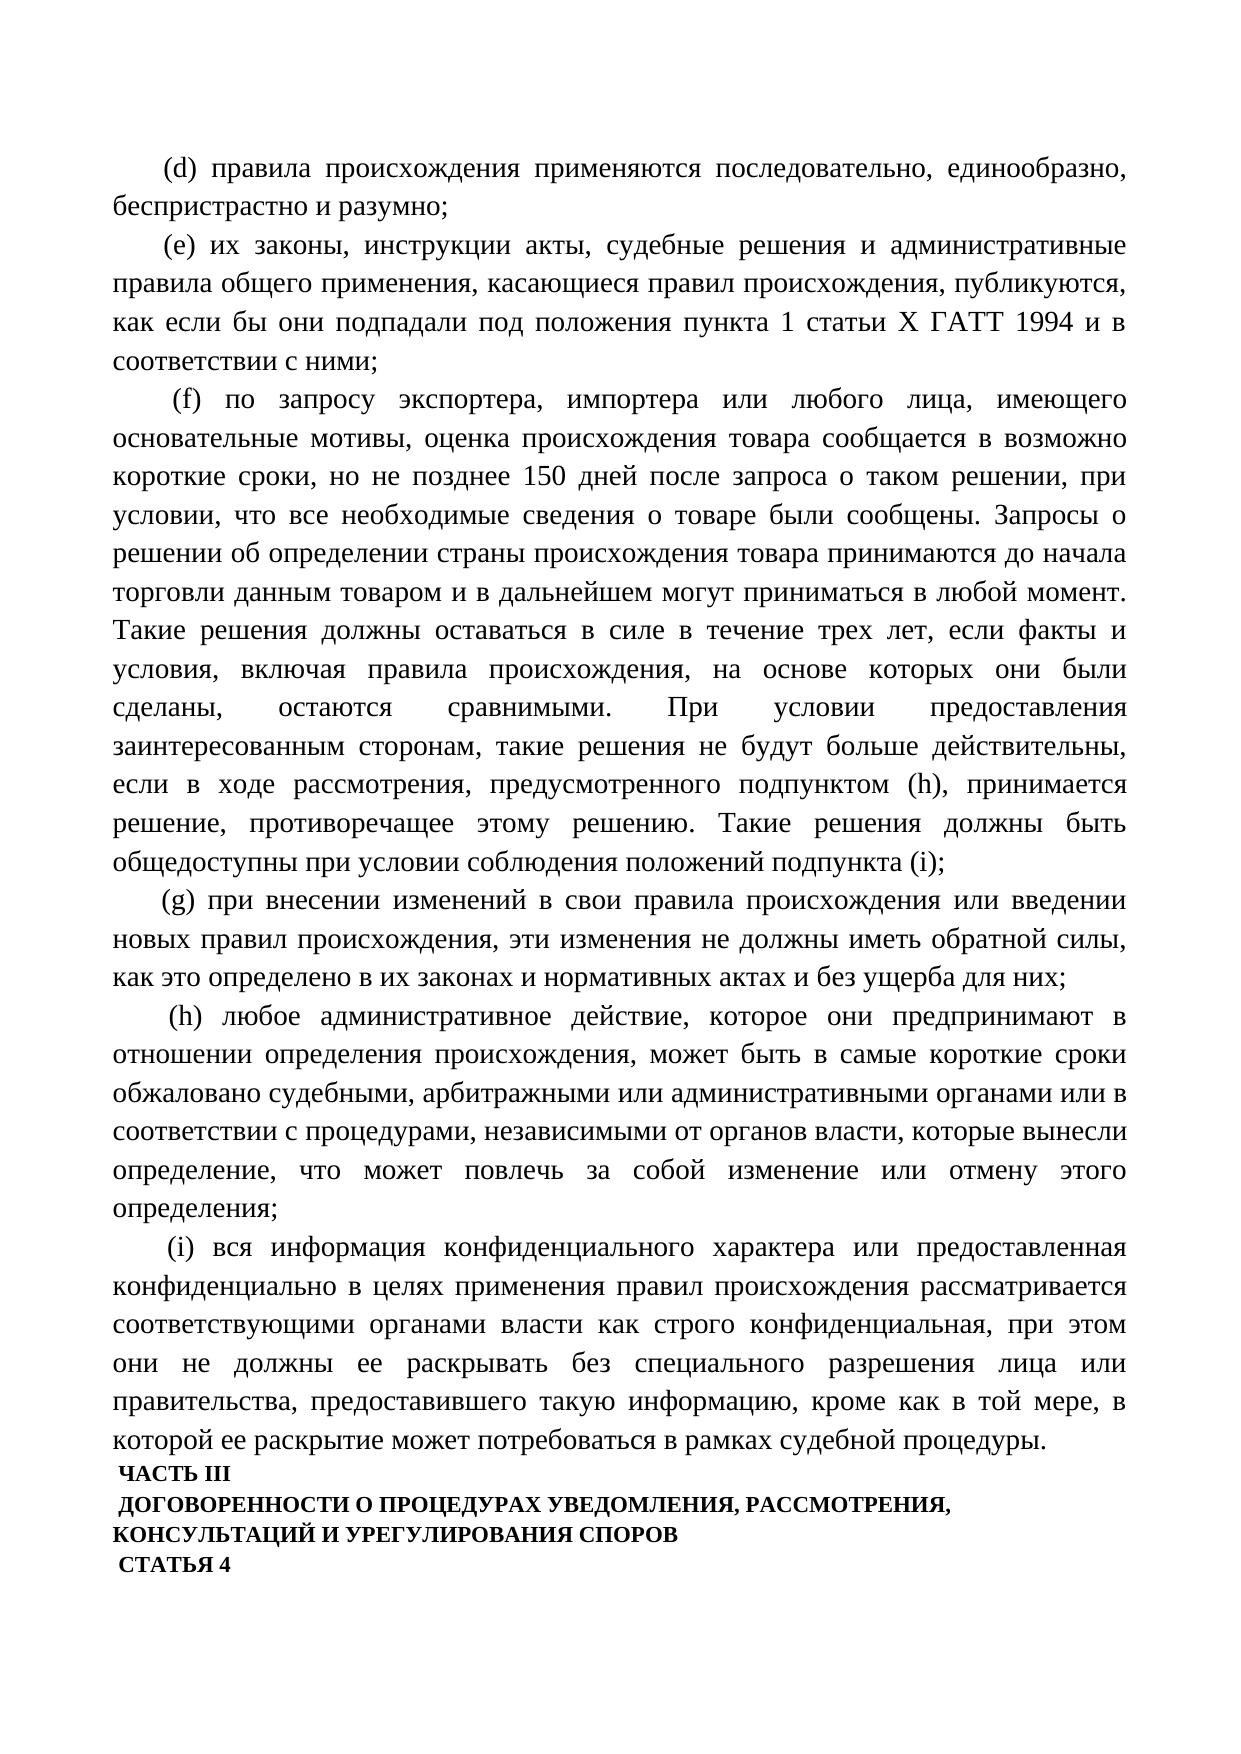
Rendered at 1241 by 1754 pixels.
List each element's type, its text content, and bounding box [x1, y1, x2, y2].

text ДОГОВОРЕННОСТИ О ПРОЦЕДУРАХ УВЕДОМЛЕНИЯ, РАССМОТРЕНИЯ, КОНСУЛЬТАЦИЙ И УРЕГУЛИРОВАНИЯ СПОРОВ [112, 1491, 1128, 1547]
text ЧАСТЬ III [112, 1460, 1128, 1487]
text (h) любое административное действие, которое они предпринимают в отношении определения происхождения, может быть в самые короткие сроки обжаловано судебными, арбитражными или административными органами или в соответствии с процедурами, независимыми от органов власти, которые вынесли определение, что может повлечь за собой изменение или отмену этого определения; [112, 998, 1128, 1224]
text СТАТЬЯ 4 [112, 1551, 1128, 1577]
text (d) правила происхождения применяются последовательно, единообразно, беспристрастно и разумно; [112, 150, 1128, 222]
text (i) вся информация конфиденциального характера или предоставленная конфиденциально в целях применения правил происхождения рассматривается соответствующими органами власти как строго конфиденциальная, при этом они не должны ее раскрывать без специального разрешения лица или правительства, предоставившего такую информацию, кроме как в той мере, в которой ее раскрытие может потребоваться в рамках судебной процедуры. [112, 1229, 1128, 1455]
text (f) по запросу экспортера, импортера или любого лица, имеющего основательные мотивы, оценка происхождения товара сообщается в возможно короткие сроки, но не позднее 150 дней после запроса о таком решении, при условии, что все необходимые сведения о товаре были сообщены. Запросы о решении об определении страны происхождения товара принимаются до начала торговли данным товаром и в дальнейшем могут приниматься в любой момент. Такие решения должны оставаться в силе в течение трех лет, если факты и условия, включая правила происхождения, на основе которых они были сделаны, остаются сравнимыми. При условии предоставления заинтересованным сторонам, такие решения не будут больше действительны, если в ходе рассмотрения, предусмотренного подпунктом (h), принимается решение, противоречащее этому решению. Такие решения должны быть общедоступны при условии соблюдения положений подпункта (i); [112, 381, 1128, 877]
text (g) при внесении изменений в свои правила происхождения или введении новых правил происхождения, эти изменения не должны иметь обратной силы, как это определено в их законах и нормативных актах и без ущерба для них; [112, 882, 1128, 993]
text (е) их законы, инструкции акты, судебные решения и административные правила общего применения, касающиеся правил происхождения, публикуются, как если бы они подпадали под положения пункта 1 статьи Х ГАТТ 1994 и в соответствии с ними; [112, 227, 1128, 376]
